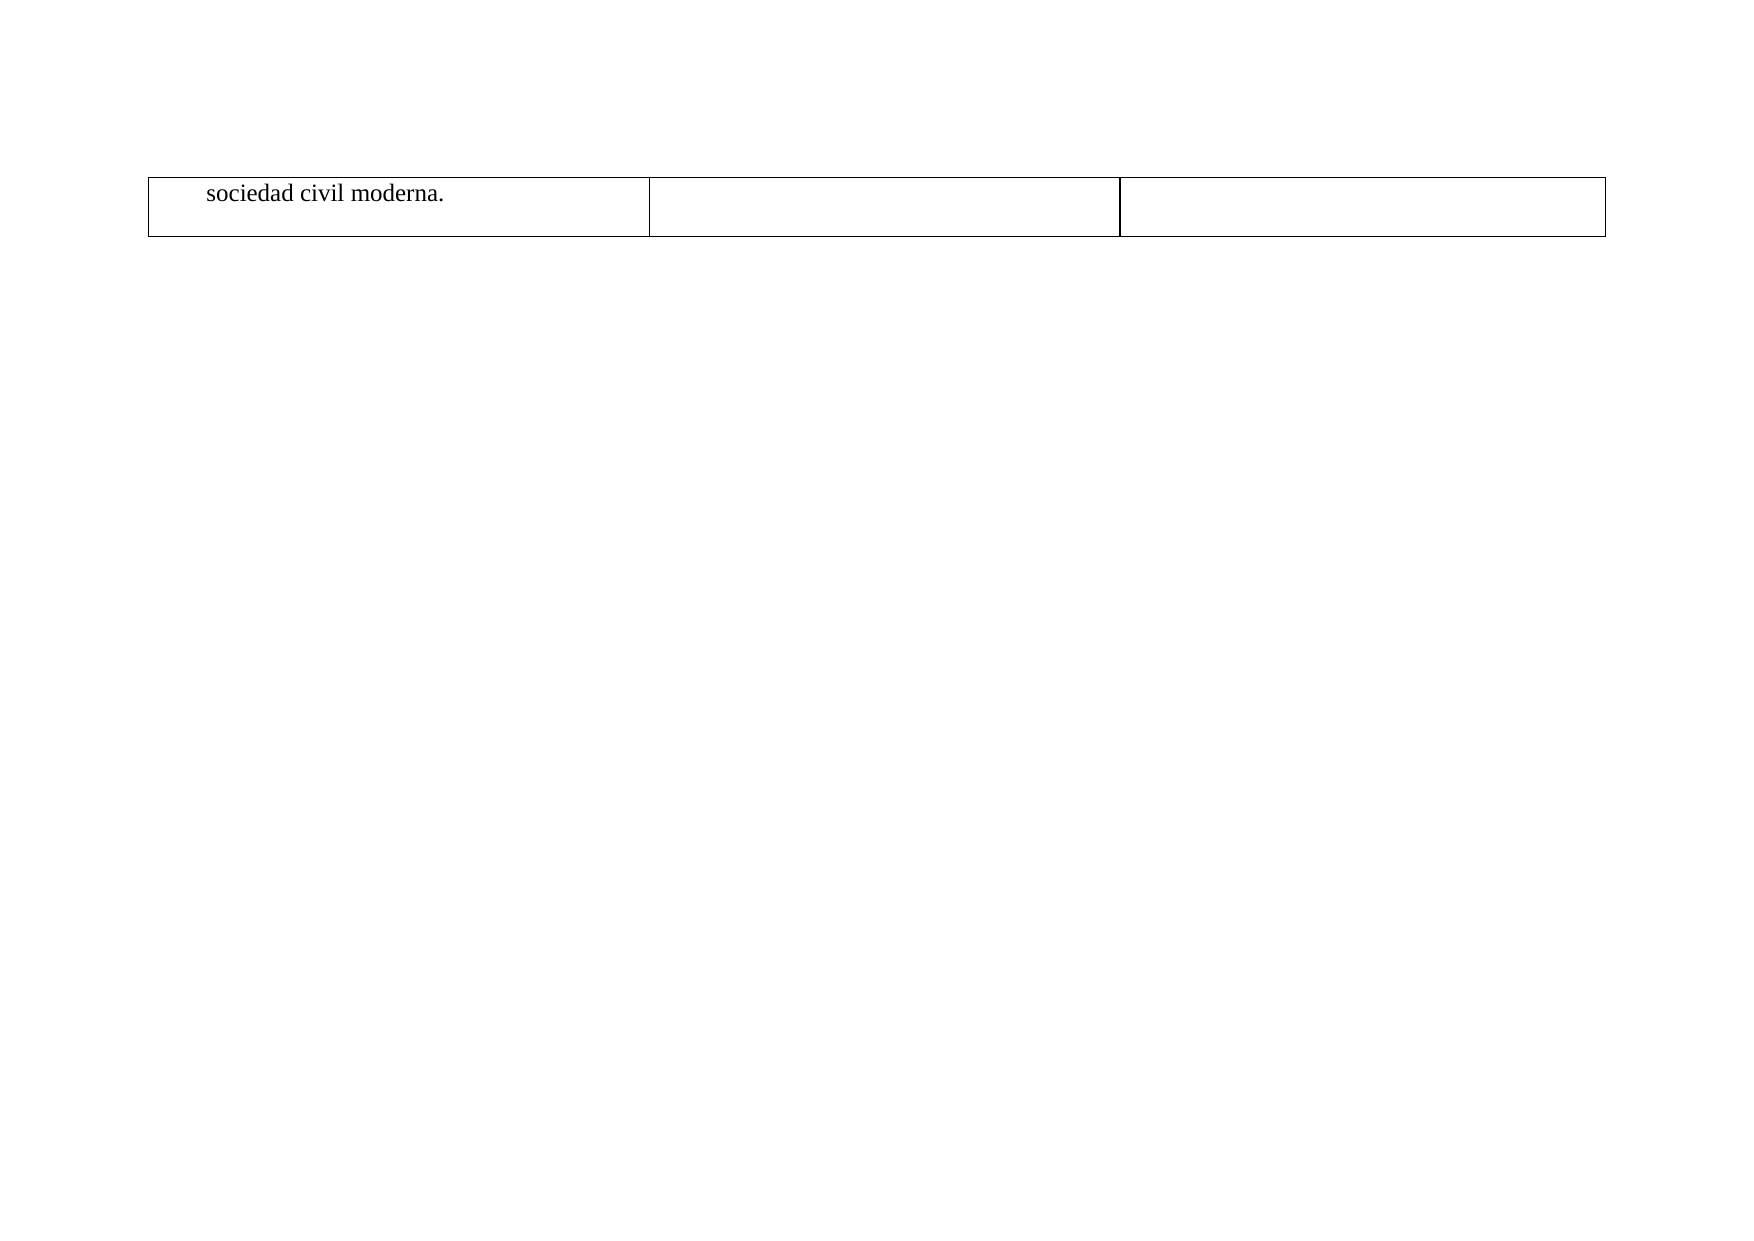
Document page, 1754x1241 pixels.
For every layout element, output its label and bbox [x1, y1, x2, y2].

table_header [650, 178, 1119, 236]
table_header [149, 178, 649, 236]
table_header [1121, 178, 1605, 236]
